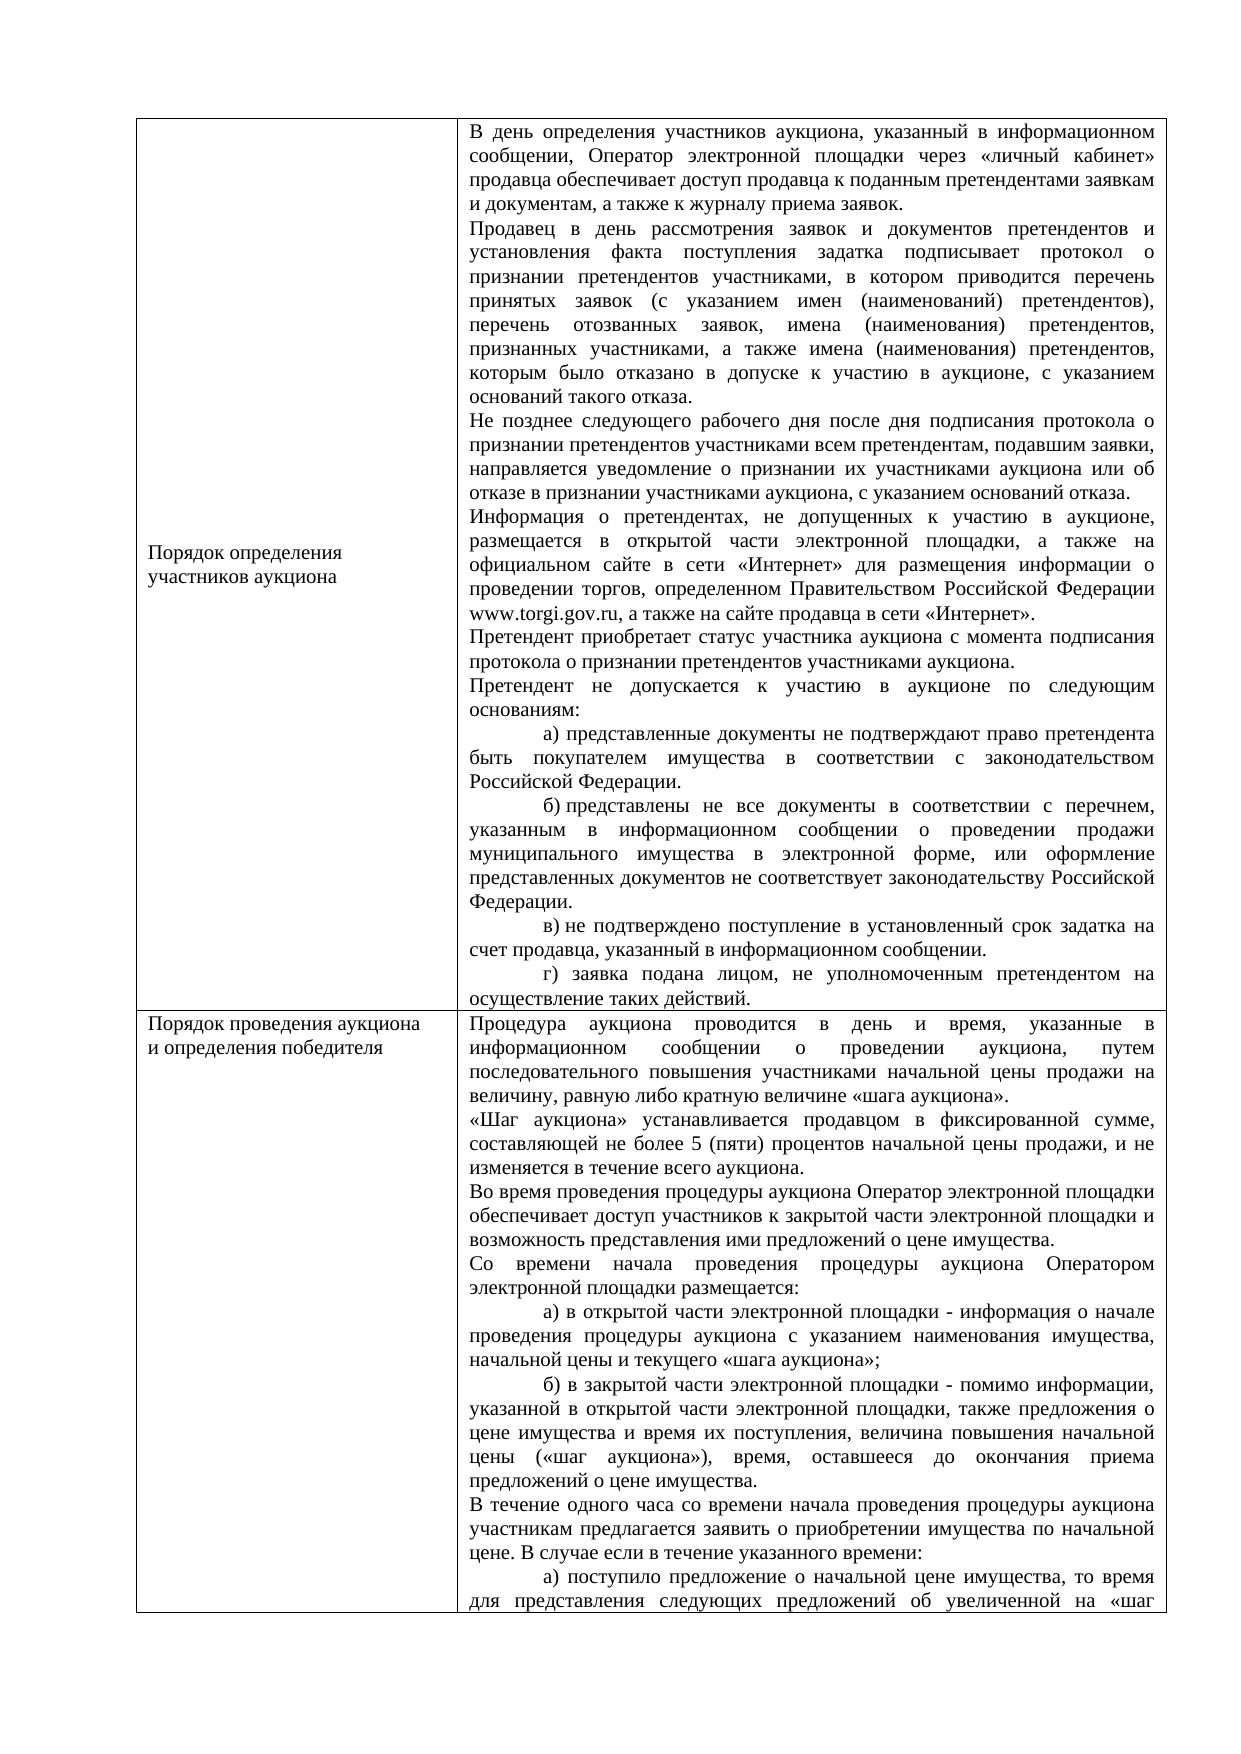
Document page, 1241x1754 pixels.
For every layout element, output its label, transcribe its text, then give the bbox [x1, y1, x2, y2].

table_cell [458, 1011, 1166, 1612]
table_cell В день определения участников аукциона, указанный в информационном сообщении, Оператор электронной площадки через «личный кабинет» продавца обеспечивает доступ продавца к поданным претендентами заявкам и документам, а также к журналу приема заявок. Продавец в день рассмотрения заявок и документов претендентов и установления факта поступления задатка подписывает протокол о признании претендентов участниками, в котором приводится перечень принятых заявок (с указанием имен (наименований) претендентов), перечень отозванных заявок, имена (наименования) претендентов, признанных участниками, а также имена (наименования) претендентов, которым было отказано в допуске к участию в аукционе, с указанием оснований такого отказа. Не позднее следующего рабочего дня после дня подписания протокола о признании претендентов участниками всем претендентам, подавшим заявки, направляется уведомление о признании их участниками аукциона или об отказе в признании участниками аукциона, с указанием оснований отказа. Информация о претендентах, не допущенных к участию в аукционе, размещается в открытой части электронной площадки, а также на официальном сайте в сети «Интернет» для размещения информации о проведении торгов, определенном Правительством Российской Федерации www.torgi.gov.ru, а также на сайте продавца в сети «Интернет». Претендент приобретает статус участника аукциона с момента подписания протокола о признании претендентов участниками аукциона. Претендент не допускается к участию в аукционе по следующим основаниям: а) представленные документы не подтверждают право претендента быть покупателем имущества в соответствии с законодательством Российской Федерации. б) представлены не все документы в соответствии с перечнем, указанным в информационном сообщении о проведении продажи муниципального имущества в электронной форме, или оформление представленных документов не соответствует законодательству Российской Федерации. в) не подтверждено поступление в установленный срок задатка на счет продавца, указанный в информационном сообщении. г) заявка подана лицом, не уполномоченным претендентом на осуществление таких действий. [458, 119, 1166, 1009]
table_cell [137, 1011, 457, 1612]
table_cell Порядок определения участников аукциона [137, 119, 457, 1009]
